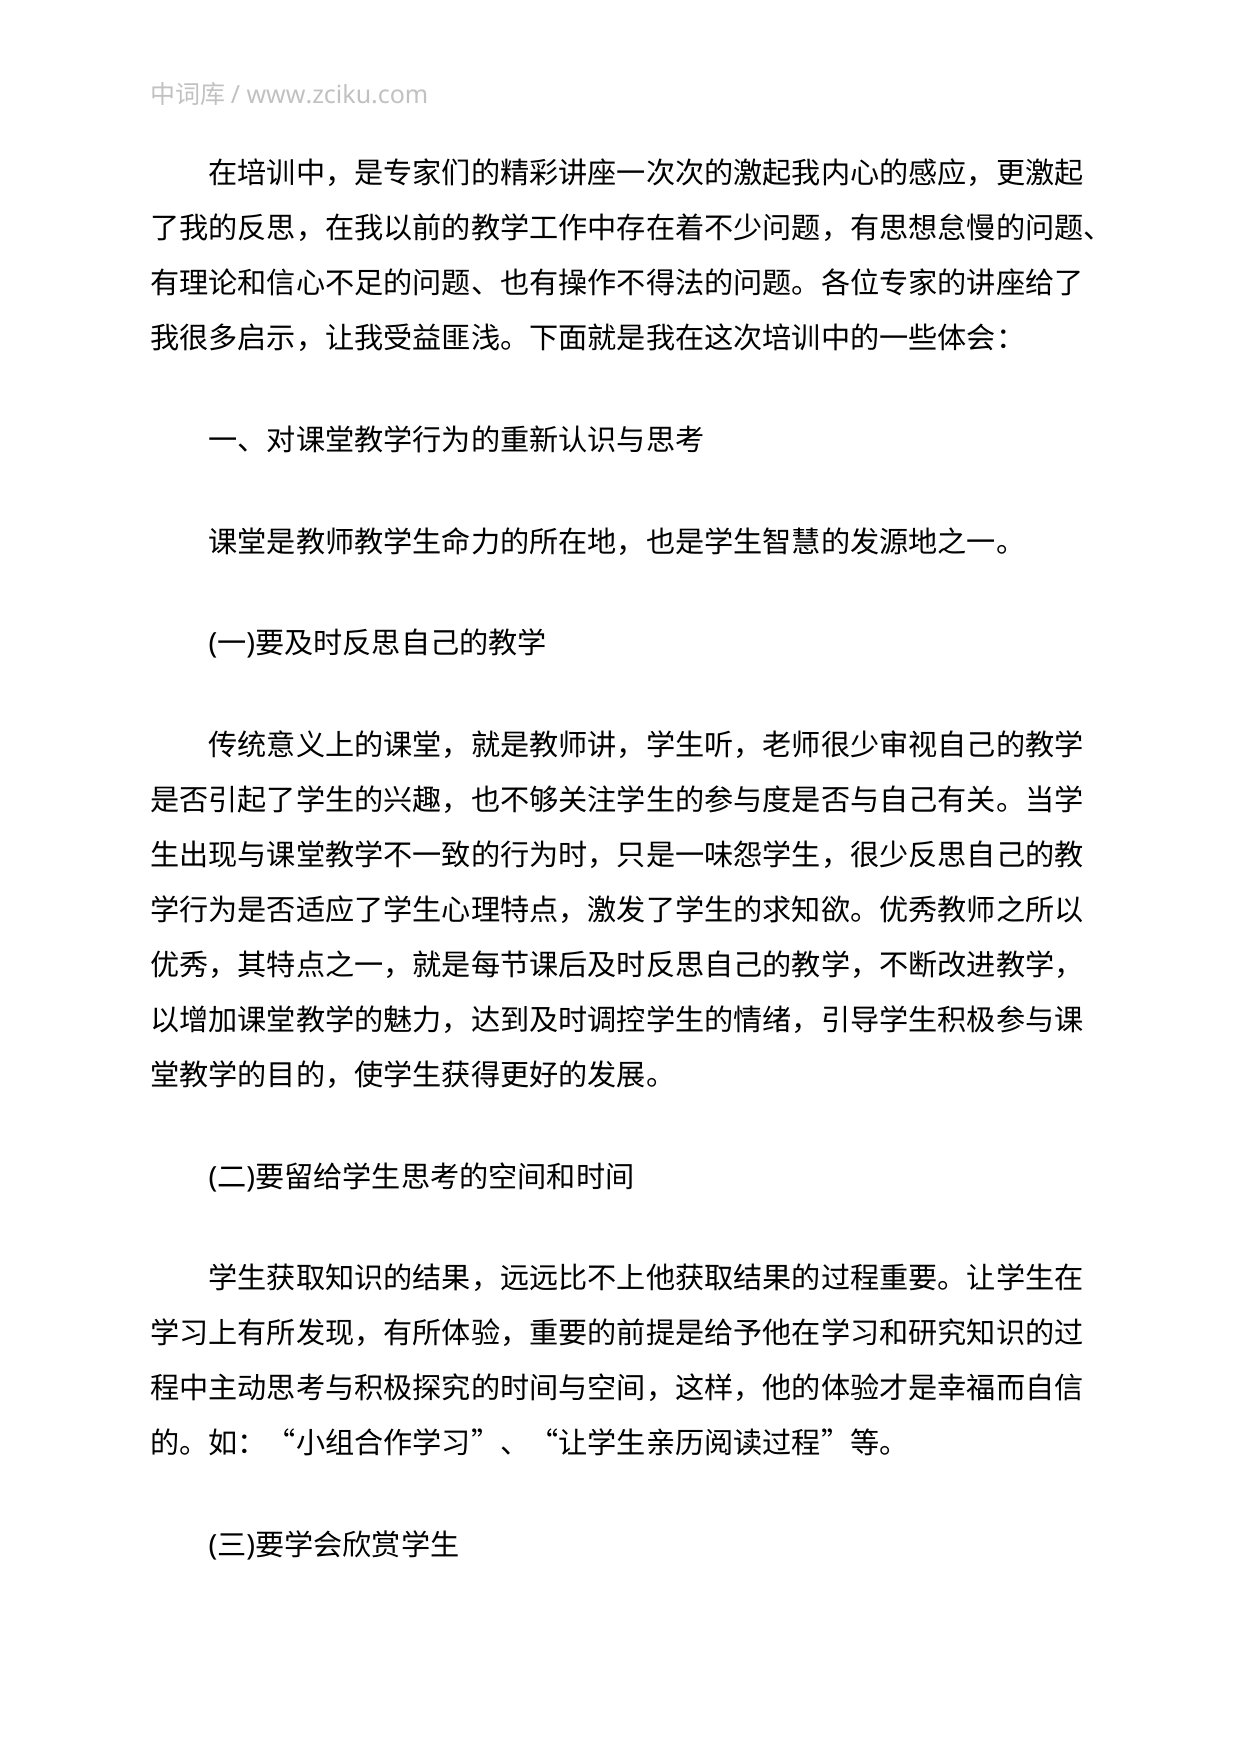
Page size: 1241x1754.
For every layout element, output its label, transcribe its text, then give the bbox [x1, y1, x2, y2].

text (三)要学会欣赏学生 [150, 1522, 1090, 1564]
text (一)要及时反思自己的教学 [150, 620, 1090, 662]
text 一、对课堂教学行为的重新认识与思考 [150, 416, 1090, 459]
text (二)要留给学生思考的空间和时间 [150, 1153, 1090, 1196]
text 学生获取知识的结果，远远比不上他获取结果的过程重要。让学生在学习上有所发现，有所体验，重要的前提是给予他在学习和研究知识的过程中主动思考与积极探究的时间与空间，这样，他的体验才是幸福而自信的。如：“小组合作学习”、“让学生亲历阅读过程”等。 [150, 1255, 1090, 1462]
text 传统意义上的课堂，就是教师讲，学生听，老师很少审视自己的教学是否引起了学生的兴趣，也不够关注学生的参与度是否与自己有关。当学生出现与课堂教学不一致的行为时，只是一味怨学生，很少反思自己的教学行为是否适应了学生心理特点，激发了学生的求知欲。优秀教师之所以优秀，其特点之一，就是每节课后及时反思自己的教学，不断改进教学，以增加课堂教学的魅力，达到及时调控学生的情绪，引导学生积极参与课堂教学的目的，使学生获得更好的发展。 [150, 722, 1090, 1094]
text 课堂是教师教学生命力的所在地，也是学生智慧的发源地之一。 [150, 518, 1090, 561]
text 在培训中，是专家们的精彩讲座一次次的激起我内心的感应，更激起了我的反思，在我以前的教学工作中存在着不少问题，有思想怠慢的问题、有理论和信心不足的问题、也有操作不得法的问题。各位专家的讲座给了我很多启示，让我受益匪浅。下面就是我在这次培训中的一些体会： [150, 150, 1090, 357]
